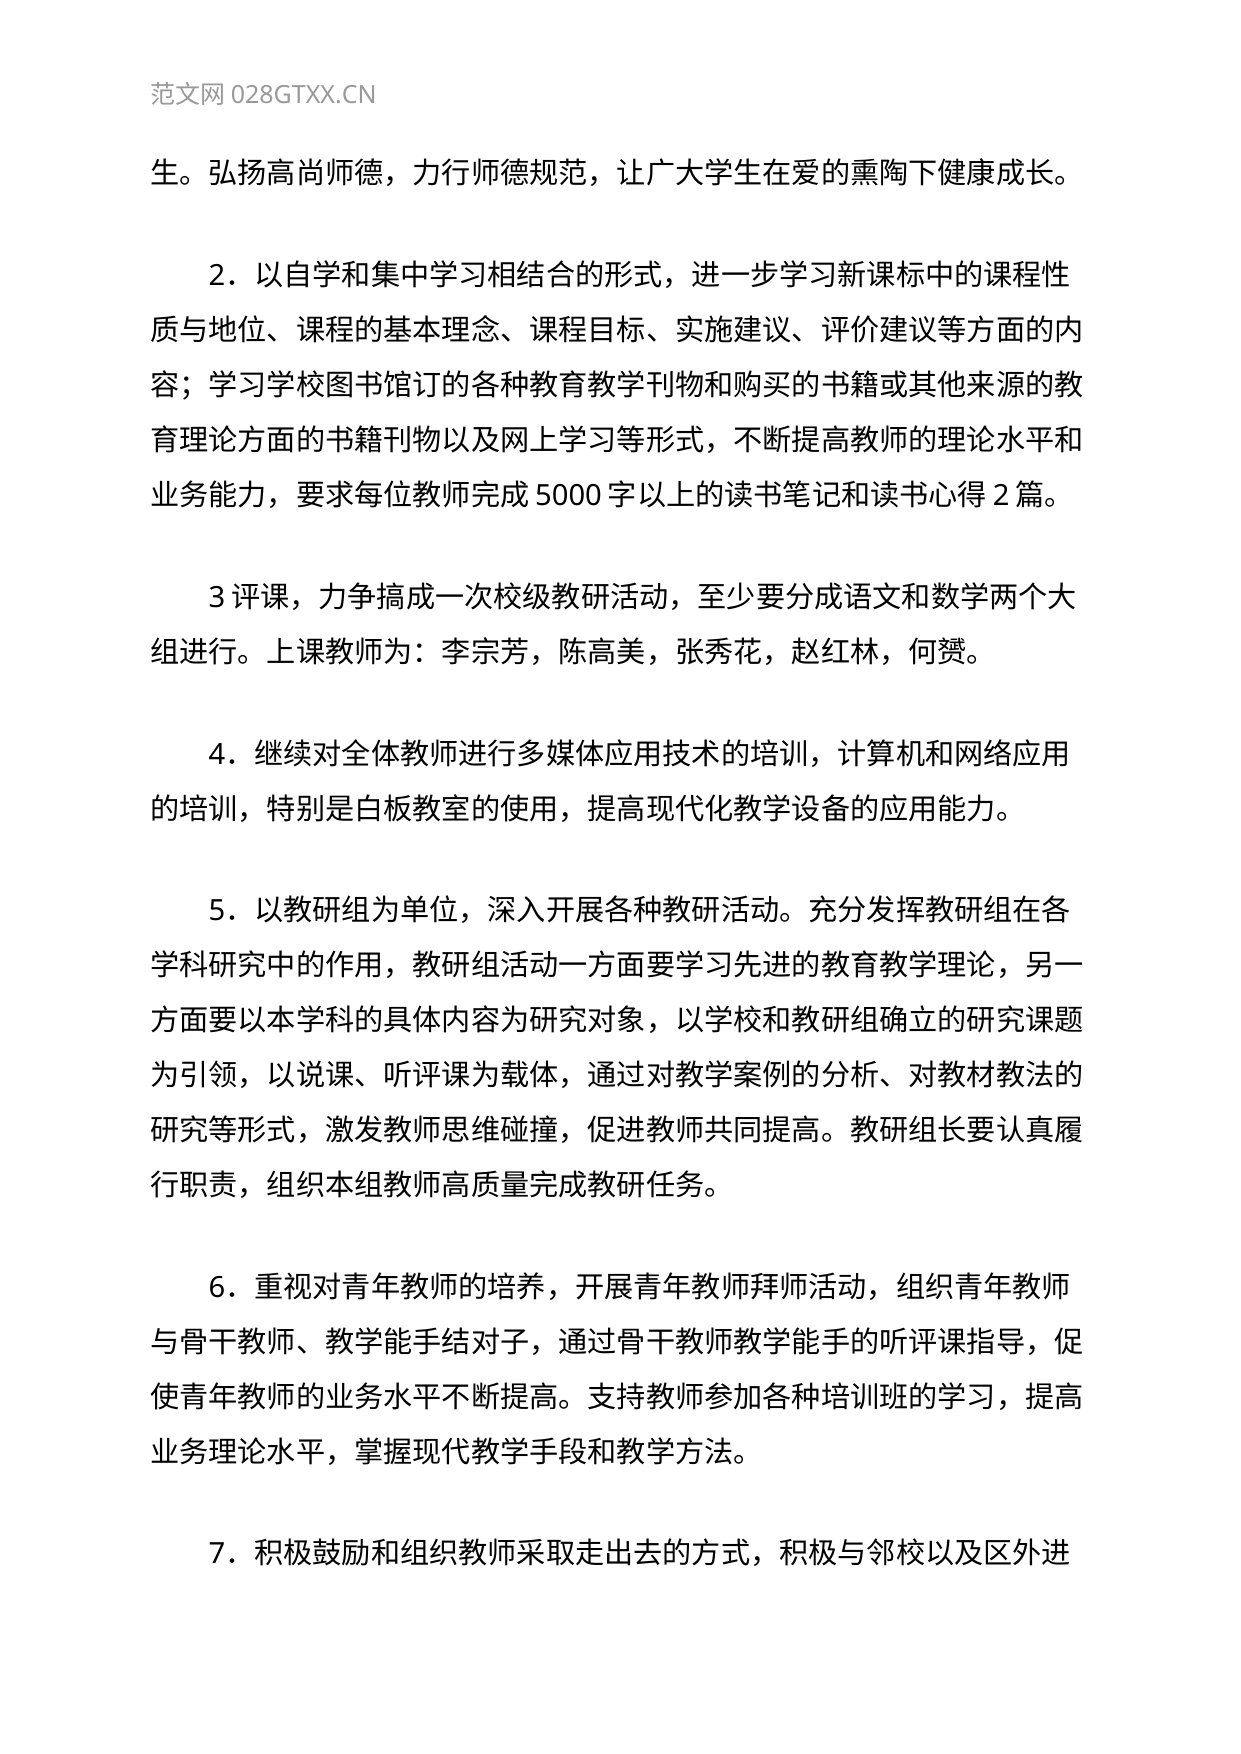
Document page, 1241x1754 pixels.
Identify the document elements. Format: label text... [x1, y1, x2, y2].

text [150, 1530, 1090, 1572]
text 6．重视对青年教师的培养，开展青年教师拜师活动，组织青年教师与骨干教师、教学能手结对子，通过骨干教师教学能手的听评课指导，促使青年教师的业务水平不断提高。支持教师参加各种培训班的学习，提高业务理论水平，掌握现代教学手段和教学方法。 [150, 1263, 1090, 1470]
text 5．以教研组为单位，深入开展各种教研活动。充分发挥教研组在各学科研究中的作用，教研组活动一方面要学习先进的教育教学理论，另一方面要以本学科的具体内容为研究对象，以学校和教研组确立的研究课题为引领，以说课、听评课为载体，通过对教学案例的分析、对教材教法的研究等形式，激发教师思维碰撞，促进教师共同提高。教研组长要认真履行职责，组织本组教师高质量完成教研任务。 [150, 887, 1090, 1204]
text 3评课，力争搞成一次校级教研活动，至少要分成语文和数学两个大组进行。上课教师为：李宗芳，陈高美，张秀花，赵红林，何赟。 [150, 573, 1090, 671]
text 4．继续对全体教师进行多媒体应用技术的培训，计算机和网络应用的培训，特别是白板教室的使用，提高现代化教学设备的应用能力。 [150, 730, 1090, 827]
text 2．以自学和集中学习相结合的形式，进一步学习新课标中的课程性质与地位、课程的基本理念、课程目标、实施建议、评价建议等方面的内容；学习学校图书馆订的各种教育教学刊物和购买的书籍或其他来源的教育理论方面的书籍刊物以及网上学习等形式，不断提高教师的理论水平和业务能力，要求每位教师完成5000字以上的读书笔记和读书心得2篇。 [150, 252, 1090, 514]
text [150, 150, 1090, 192]
